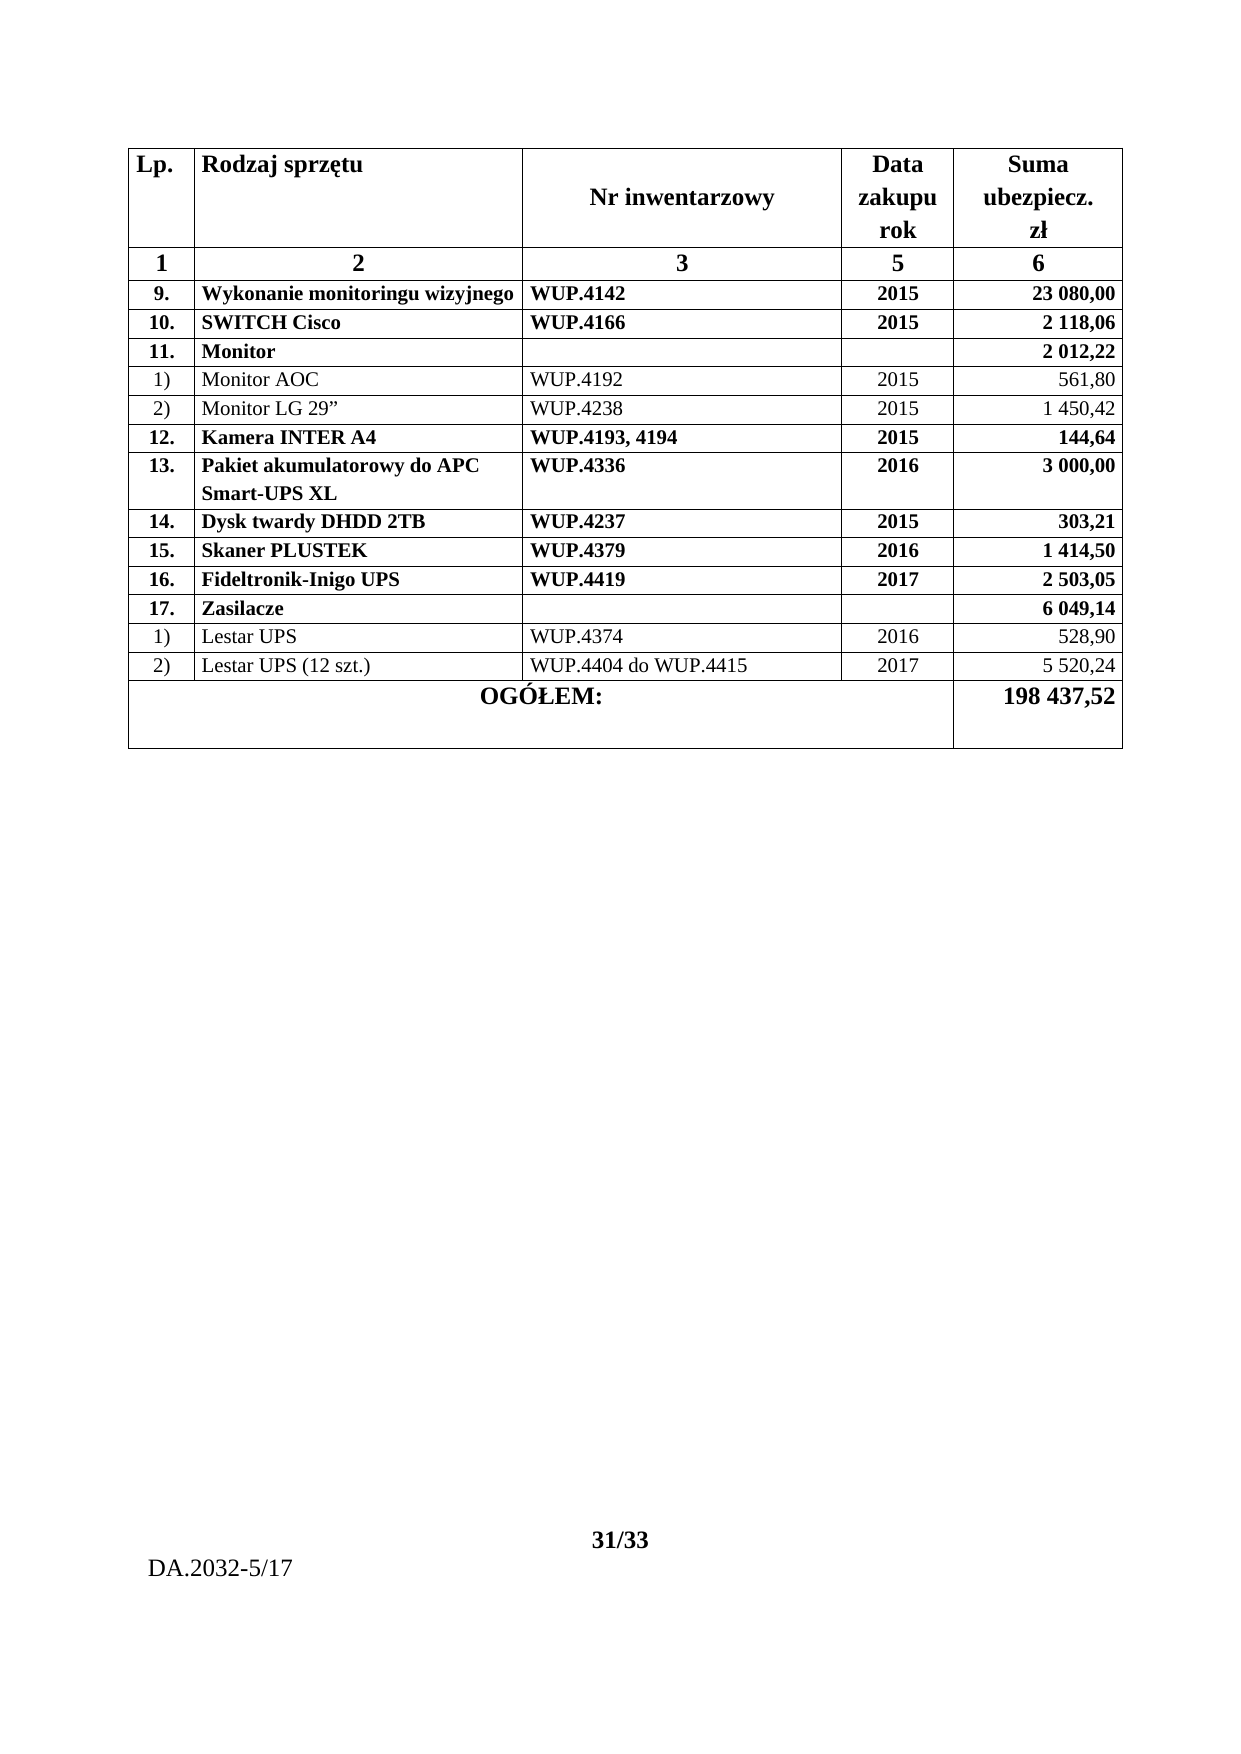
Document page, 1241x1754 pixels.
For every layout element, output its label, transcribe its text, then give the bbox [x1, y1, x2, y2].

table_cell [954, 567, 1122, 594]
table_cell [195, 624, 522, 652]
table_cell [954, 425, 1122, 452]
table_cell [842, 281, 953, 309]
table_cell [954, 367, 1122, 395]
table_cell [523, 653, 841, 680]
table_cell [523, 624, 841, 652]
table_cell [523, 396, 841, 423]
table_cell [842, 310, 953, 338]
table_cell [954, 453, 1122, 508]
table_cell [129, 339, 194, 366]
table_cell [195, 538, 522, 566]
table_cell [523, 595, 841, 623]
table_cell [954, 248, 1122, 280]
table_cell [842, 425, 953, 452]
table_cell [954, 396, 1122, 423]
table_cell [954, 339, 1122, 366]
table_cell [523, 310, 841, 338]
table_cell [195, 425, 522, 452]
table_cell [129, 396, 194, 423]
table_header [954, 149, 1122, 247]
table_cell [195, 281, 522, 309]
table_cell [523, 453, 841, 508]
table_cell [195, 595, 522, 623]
text DA.2032-5/17 [148, 1553, 1093, 1582]
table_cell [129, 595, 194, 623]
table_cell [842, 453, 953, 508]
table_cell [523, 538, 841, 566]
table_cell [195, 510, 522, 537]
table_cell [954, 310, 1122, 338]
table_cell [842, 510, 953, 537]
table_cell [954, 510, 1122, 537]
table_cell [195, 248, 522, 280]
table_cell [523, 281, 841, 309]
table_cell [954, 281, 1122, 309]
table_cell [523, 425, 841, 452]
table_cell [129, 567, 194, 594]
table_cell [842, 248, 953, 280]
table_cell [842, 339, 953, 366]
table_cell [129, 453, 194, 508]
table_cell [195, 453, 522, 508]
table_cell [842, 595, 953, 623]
text 31/33 [148, 1525, 1093, 1553]
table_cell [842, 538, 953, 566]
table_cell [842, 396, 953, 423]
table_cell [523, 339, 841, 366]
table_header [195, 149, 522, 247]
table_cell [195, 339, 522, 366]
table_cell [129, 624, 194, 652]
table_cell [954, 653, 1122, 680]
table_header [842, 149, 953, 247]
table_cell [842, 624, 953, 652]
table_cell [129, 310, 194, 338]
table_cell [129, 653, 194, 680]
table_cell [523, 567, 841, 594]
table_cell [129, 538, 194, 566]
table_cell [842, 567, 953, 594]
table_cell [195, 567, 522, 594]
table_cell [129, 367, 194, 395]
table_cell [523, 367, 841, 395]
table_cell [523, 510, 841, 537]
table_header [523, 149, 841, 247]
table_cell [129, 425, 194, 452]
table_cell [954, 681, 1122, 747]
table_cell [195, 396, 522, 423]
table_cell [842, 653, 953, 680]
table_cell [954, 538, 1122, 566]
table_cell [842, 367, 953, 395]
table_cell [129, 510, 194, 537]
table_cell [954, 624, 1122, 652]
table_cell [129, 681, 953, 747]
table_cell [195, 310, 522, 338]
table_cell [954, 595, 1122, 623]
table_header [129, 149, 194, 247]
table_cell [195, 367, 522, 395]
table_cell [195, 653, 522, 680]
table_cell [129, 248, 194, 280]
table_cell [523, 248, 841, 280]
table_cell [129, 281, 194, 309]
